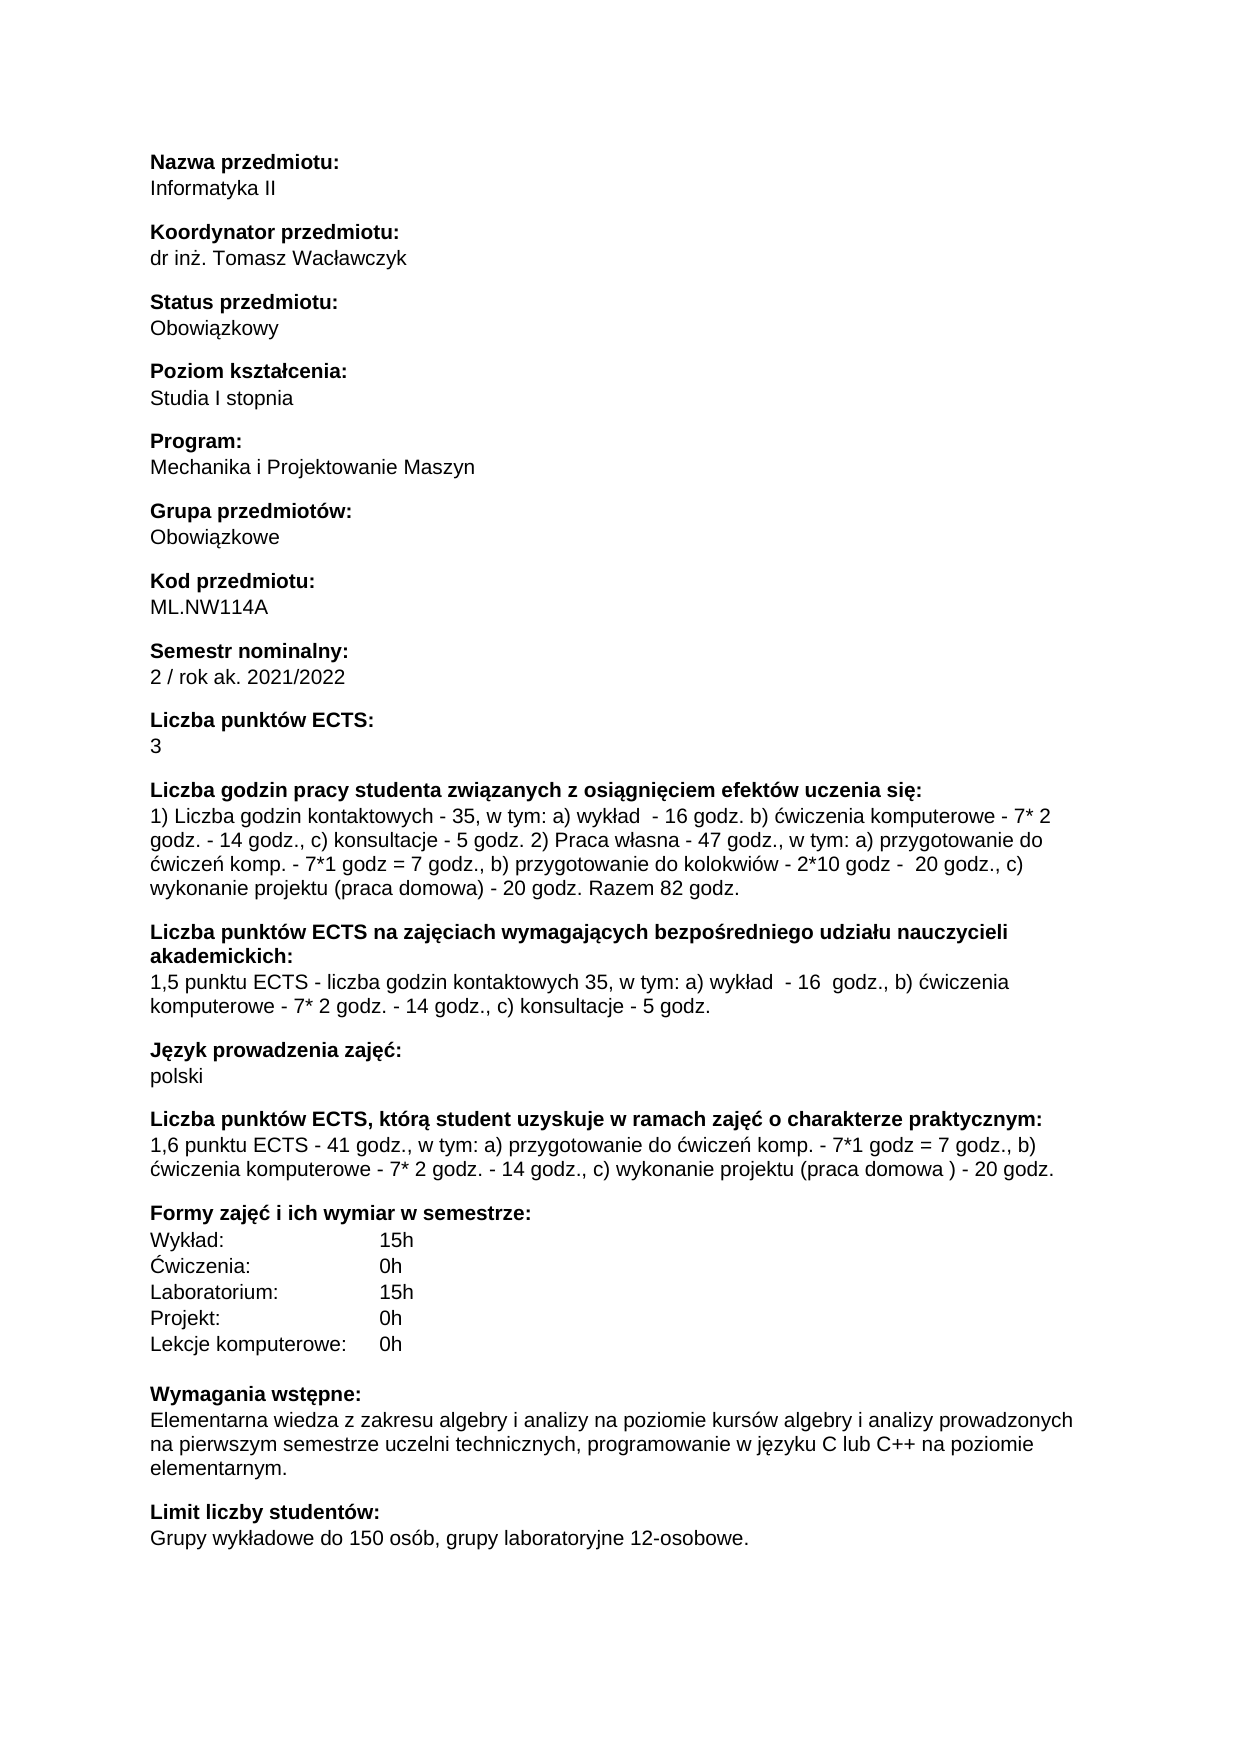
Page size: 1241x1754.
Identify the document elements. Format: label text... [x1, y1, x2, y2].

text Koordynator przedmiotu: [150, 220, 1090, 244]
text Nazwa przedmiotu: [150, 150, 1090, 174]
text Limit liczby studentów: [150, 1499, 1090, 1523]
text 1,5 punktu ECTS - liczba godzin kontaktowych 35, w tym: a) wykład - 16 godz., b) ćwiczenia komputerowe - 7* 2 godz. - 14 godz., c) konsultacje - 5 godz. [150, 970, 1090, 1018]
text ML.NW114A [150, 595, 1090, 619]
text Liczba punktów ECTS na zajęciach wymagających bezpośredniego udziału nauczycieli akademickich: [150, 920, 1090, 968]
table_cell Ćwiczenia: [140, 1254, 367, 1278]
text 3 [150, 734, 1090, 758]
text Język prowadzenia zajęć: [150, 1037, 1090, 1061]
text Liczba punktów ECTS, którą student uzyskuje w ramach zajęć o charakterze praktycznym: [150, 1107, 1090, 1131]
table_cell 0h [369, 1252, 597, 1278]
text Status przedmiotu: [150, 289, 1090, 313]
text Wymagania wstępne: [150, 1382, 1090, 1406]
text Formy zajęć i ich wymiar w semestrze: [150, 1201, 1090, 1225]
text Grupy wykładowe do 150 osób, grupy laboratoryjne 12-osobowe. [150, 1526, 1090, 1549]
text Poziom kształcenia: [150, 359, 1090, 383]
text 1) Liczba godzin kontaktowych - 35, w tym: a) wykład - 16 godz. b) ćwiczenia komputerowe - 7* 2 godz. - 14 godz., c) konsultacje - 5 godz. 2) Praca własna - 47 godz., w tym: a) przygotowanie do ćwiczeń komp. - 7*1 godz = 7 godz., b) przygotowanie do kolokwiów - 2*10 godz - 20 godz., c) wykonanie projektu (praca domowa) - 20 godz. Razem 82 godz. [150, 804, 1090, 900]
text Kod przedmiotu: [150, 569, 1090, 593]
table_cell 15h [369, 1278, 597, 1304]
table_cell 0h [369, 1304, 597, 1330]
text Informatyka II [150, 176, 1090, 200]
text Liczba punktów ECTS: [150, 708, 1090, 732]
text Studia I stopnia [150, 385, 1090, 409]
text 1,6 punktu ECTS - 41 godz., w tym: a) przygotowanie do ćwiczeń komp. - 7*1 godz = 7 godz., b) ćwiczenia komputerowe - 7* 2 godz. - 14 godz., c) wykonanie projektu (praca domowa ) - 20 godz. [150, 1133, 1090, 1181]
text Grupa przedmiotów: [150, 499, 1090, 523]
text Liczba godzin pracy studenta związanych z osiągnięciem efektów uczenia się: [150, 778, 1090, 802]
text 2 / rok ak. 2021/2022 [150, 664, 1090, 688]
text dr inż. Tomasz Wacławczyk [150, 246, 1090, 270]
text Program: [150, 429, 1090, 453]
text polski [150, 1063, 1090, 1087]
text Obowiązkowy [150, 316, 1090, 339]
table_header 15h [369, 1228, 597, 1252]
text Mechanika i Projektowanie Maszyn [150, 455, 1090, 479]
table_cell 0h [369, 1330, 597, 1356]
table_cell Lekcje komputerowe: [140, 1332, 367, 1356]
text Elementarna wiedza z zakresu algebry i analizy na poziomie kursów algebry i analizy prowadzonych na pierwszym semestrze uczelni technicznych, programowanie w języku C lub C++ na poziomie elementarnym. [150, 1408, 1090, 1480]
table_cell Projekt: [140, 1306, 367, 1330]
table_header Wykład: [140, 1228, 367, 1252]
table_cell Laboratorium: [140, 1280, 367, 1304]
text Obowiązkowe [150, 525, 1090, 549]
text Semestr nominalny: [150, 638, 1090, 662]
